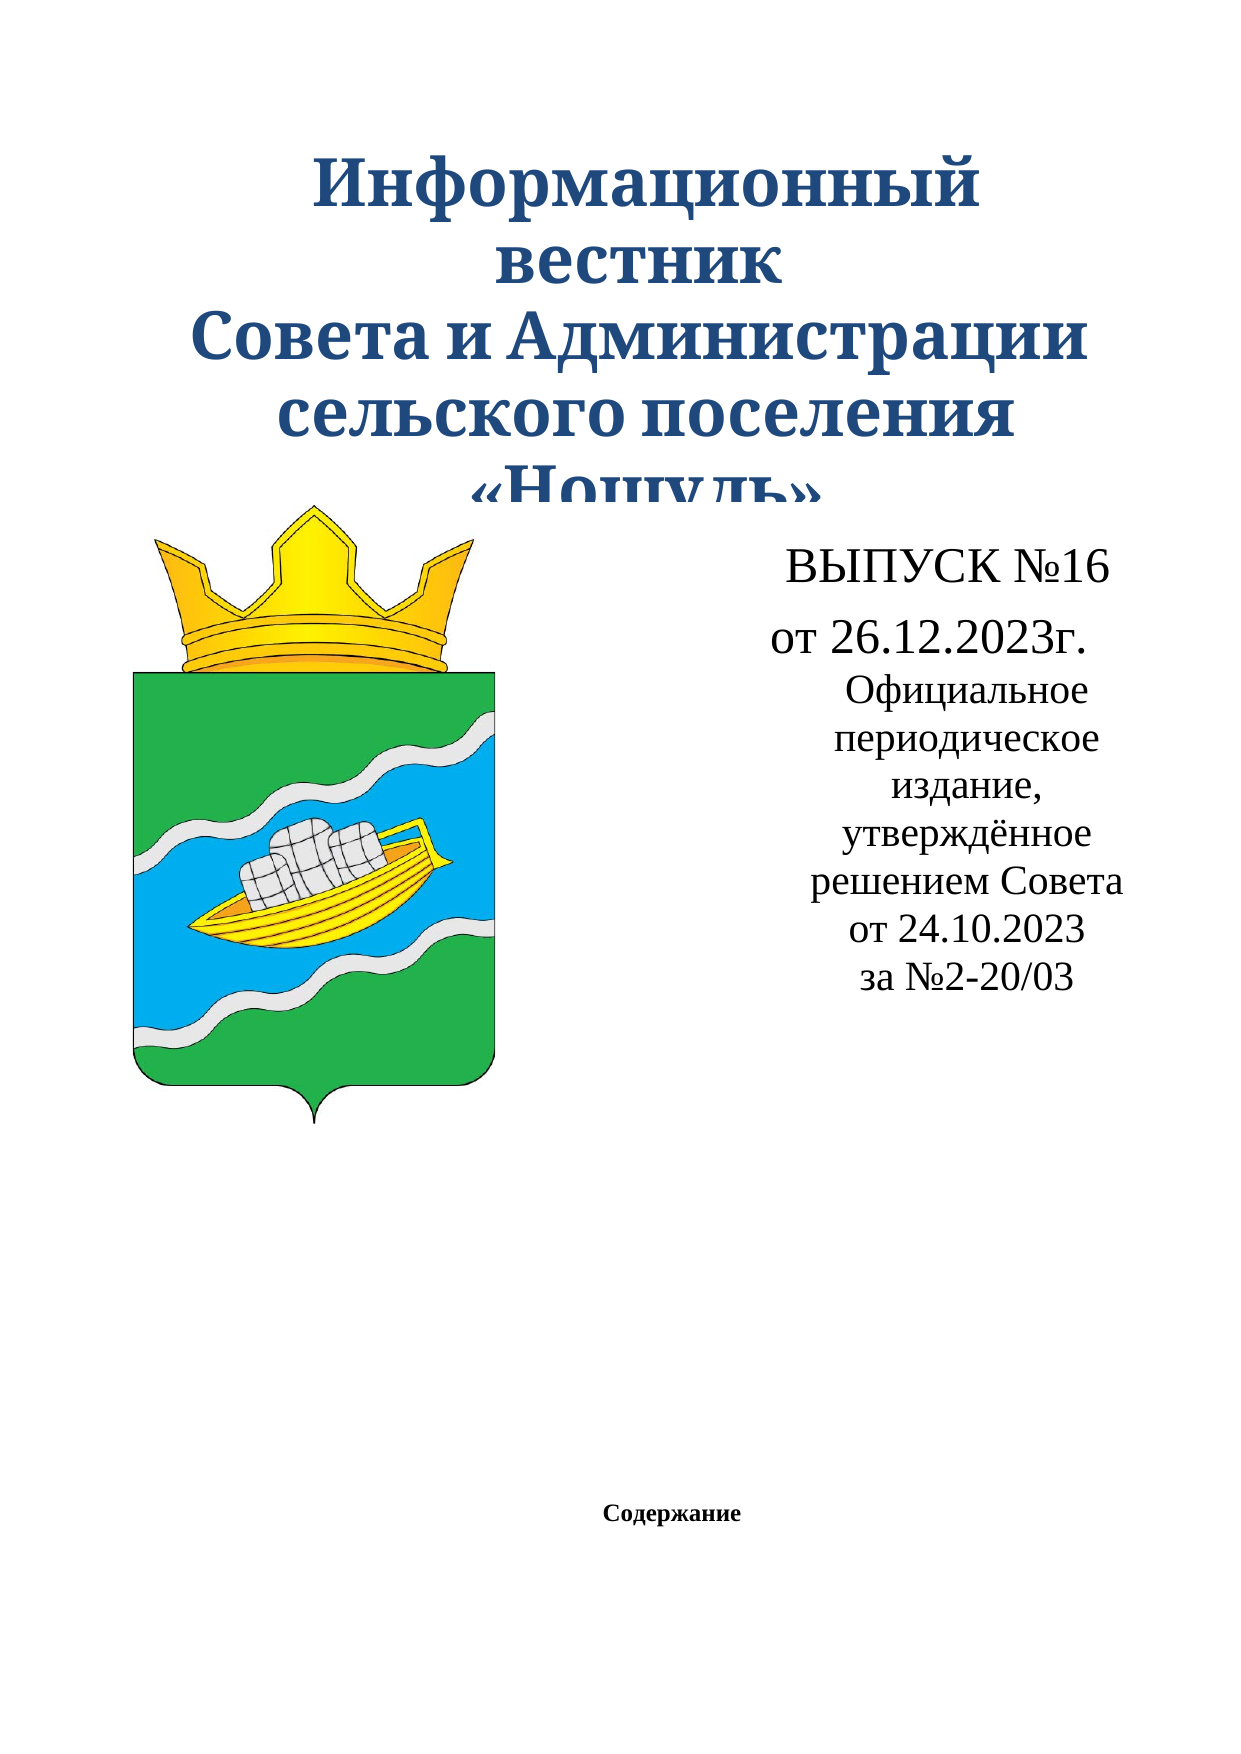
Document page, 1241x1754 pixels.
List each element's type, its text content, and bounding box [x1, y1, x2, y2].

picture [189, 818, 452, 948]
picture [132, 505, 496, 1124]
text Содержание [118, 1498, 1152, 1526]
